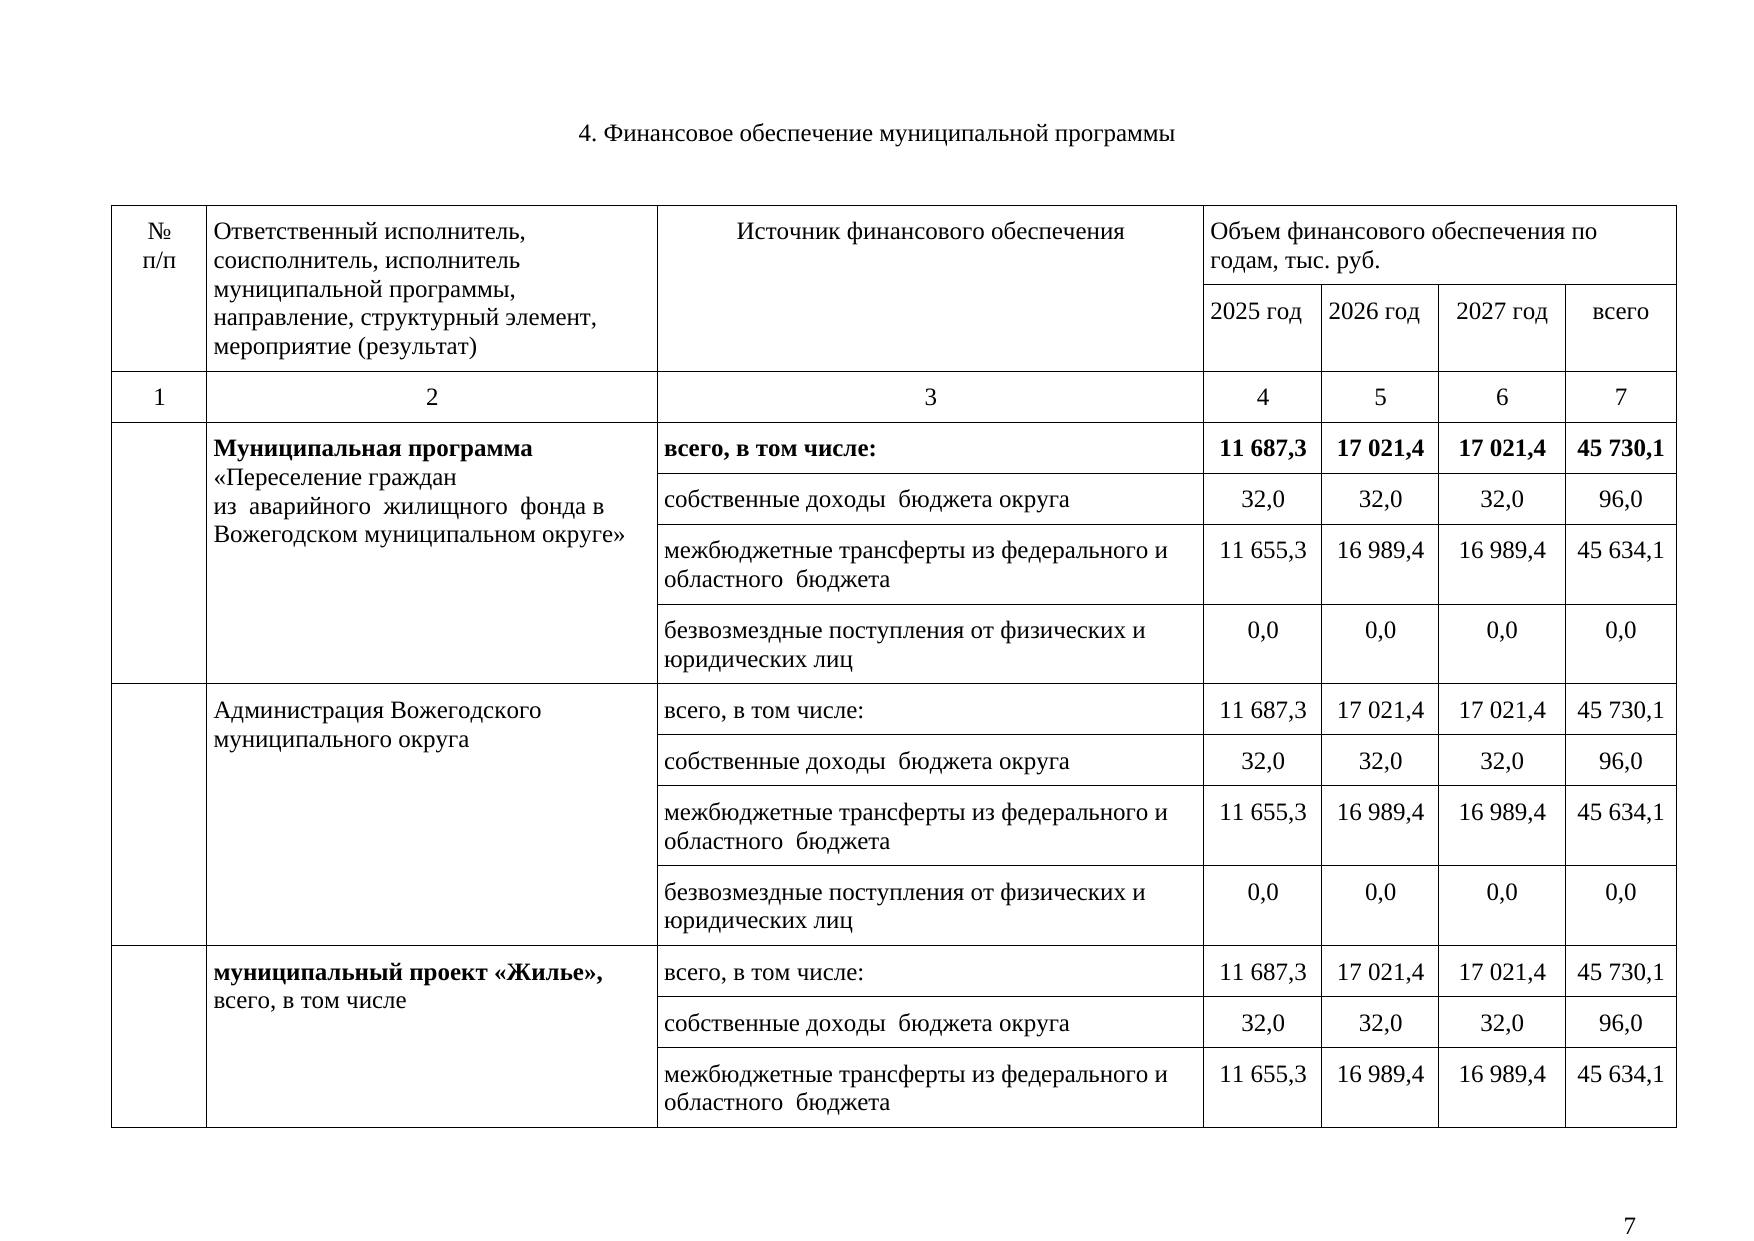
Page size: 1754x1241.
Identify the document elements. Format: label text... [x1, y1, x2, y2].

table_cell 4 [1204, 372, 1321, 422]
table_cell 32,0 [1204, 474, 1321, 524]
table_cell 0,0 [1322, 605, 1438, 683]
table_cell 17 021,4 [1322, 684, 1438, 734]
table_header Источник финансового обеспечения [658, 206, 1203, 371]
table_cell всего [1566, 285, 1676, 371]
table_cell 0,0 [1204, 866, 1321, 945]
table_cell 16 989,4 [1322, 786, 1438, 865]
table_cell 96,0 [1566, 735, 1676, 785]
table_cell 45 730,1 [1566, 423, 1676, 473]
table_cell 45 634,1 [1566, 525, 1676, 603]
table_header Объем финансового обеспечения по годам, тыс. руб. [1204, 206, 1676, 284]
table_cell 32,0 [1439, 997, 1565, 1047]
text 4. Финансовое обеспечение муниципальной программы [118, 118, 1636, 147]
table_cell 17 021,4 [1322, 423, 1438, 473]
table_cell 0,0 [1439, 605, 1565, 683]
table_cell собственные доходы бюджета округа [658, 997, 1203, 1047]
table_cell 2027 год [1439, 285, 1565, 371]
table_cell 45 730,1 [1566, 684, 1676, 734]
table_cell 2025 год [1204, 285, 1321, 371]
table_cell всего, в том числе: [658, 946, 1203, 996]
table_cell 96,0 [1566, 474, 1676, 524]
table_cell 16 989,4 [1439, 525, 1565, 603]
table_cell 2 [207, 372, 657, 422]
table_cell [112, 946, 206, 1127]
table_cell 3 [658, 372, 1203, 422]
table_cell 6 [1439, 372, 1565, 422]
table_cell собственные доходы бюджета округа [658, 474, 1203, 524]
table_cell 0,0 [1322, 866, 1438, 945]
table_cell 11 655,3 [1204, 1048, 1321, 1127]
table_cell 96,0 [1566, 997, 1676, 1047]
table_cell 17 021,4 [1439, 684, 1565, 734]
table_cell 11 687,3 [1204, 946, 1321, 996]
table_cell 2026 год [1322, 285, 1438, 371]
table_cell межбюджетные трансферты из федерального и областного бюджета [658, 525, 1203, 603]
table_cell Администрация Вожегодского муниципального округа [207, 684, 657, 945]
table_cell Муниципальная программа «Переселение граждан из аварийного жилищного фонда в Вожегодском муниципальном округе» [207, 423, 657, 683]
table_cell 0,0 [1566, 866, 1676, 945]
table_cell 16 989,4 [1322, 525, 1438, 603]
table_cell 11 655,3 [1204, 525, 1321, 603]
table_cell всего, в том числе: [658, 684, 1203, 734]
table_cell 16 989,4 [1439, 1048, 1565, 1127]
table_cell 32,0 [1439, 474, 1565, 524]
table_cell межбюджетные трансферты из федерального и областного бюджета [658, 1048, 1203, 1127]
table_cell 17 021,4 [1439, 946, 1565, 996]
table_cell 32,0 [1204, 735, 1321, 785]
table_header Ответственный исполнитель, соисполнитель, исполнитель муниципальной программы, направление, структурный элемент, мероприятие (результат) [207, 206, 657, 371]
table_cell 45 730,1 [1566, 946, 1676, 996]
table_cell 45 634,1 [1566, 786, 1676, 865]
table_cell 0,0 [1204, 605, 1321, 683]
table_cell 17 021,4 [1322, 946, 1438, 996]
table_cell собственные доходы бюджета округа [658, 735, 1203, 785]
table_cell всего, в том числе: [658, 423, 1203, 473]
table_cell 32,0 [1322, 735, 1438, 785]
table_cell 45 634,1 [1566, 1048, 1676, 1127]
table_cell 32,0 [1204, 997, 1321, 1047]
table_cell 32,0 [1439, 735, 1565, 785]
table_cell безвозмездные поступления от физических и юридических лиц [658, 605, 1203, 683]
table_cell 1 [112, 372, 206, 422]
table_cell межбюджетные трансферты из федерального и областного бюджета [658, 786, 1203, 865]
table_cell 32,0 [1322, 474, 1438, 524]
table_cell [112, 423, 206, 683]
table_cell 0,0 [1439, 866, 1565, 945]
table_cell [112, 684, 206, 945]
table_cell 16 989,4 [1439, 786, 1565, 865]
table_cell 5 [1322, 372, 1438, 422]
table_cell 11 687,3 [1204, 684, 1321, 734]
table_cell 11 655,3 [1204, 786, 1321, 865]
table_cell 7 [1566, 372, 1676, 422]
table_cell муниципальный проект «Жилье», всего, в том числе [207, 946, 657, 1127]
table_cell 32,0 [1322, 997, 1438, 1047]
table_header № п/п [112, 206, 206, 371]
table_cell 16 989,4 [1322, 1048, 1438, 1127]
table_cell 0,0 [1566, 605, 1676, 683]
table_cell безвозмездные поступления от физических и юридических лиц [658, 866, 1203, 945]
table_cell 17 021,4 [1439, 423, 1565, 473]
table_cell 11 687,3 [1204, 423, 1321, 473]
